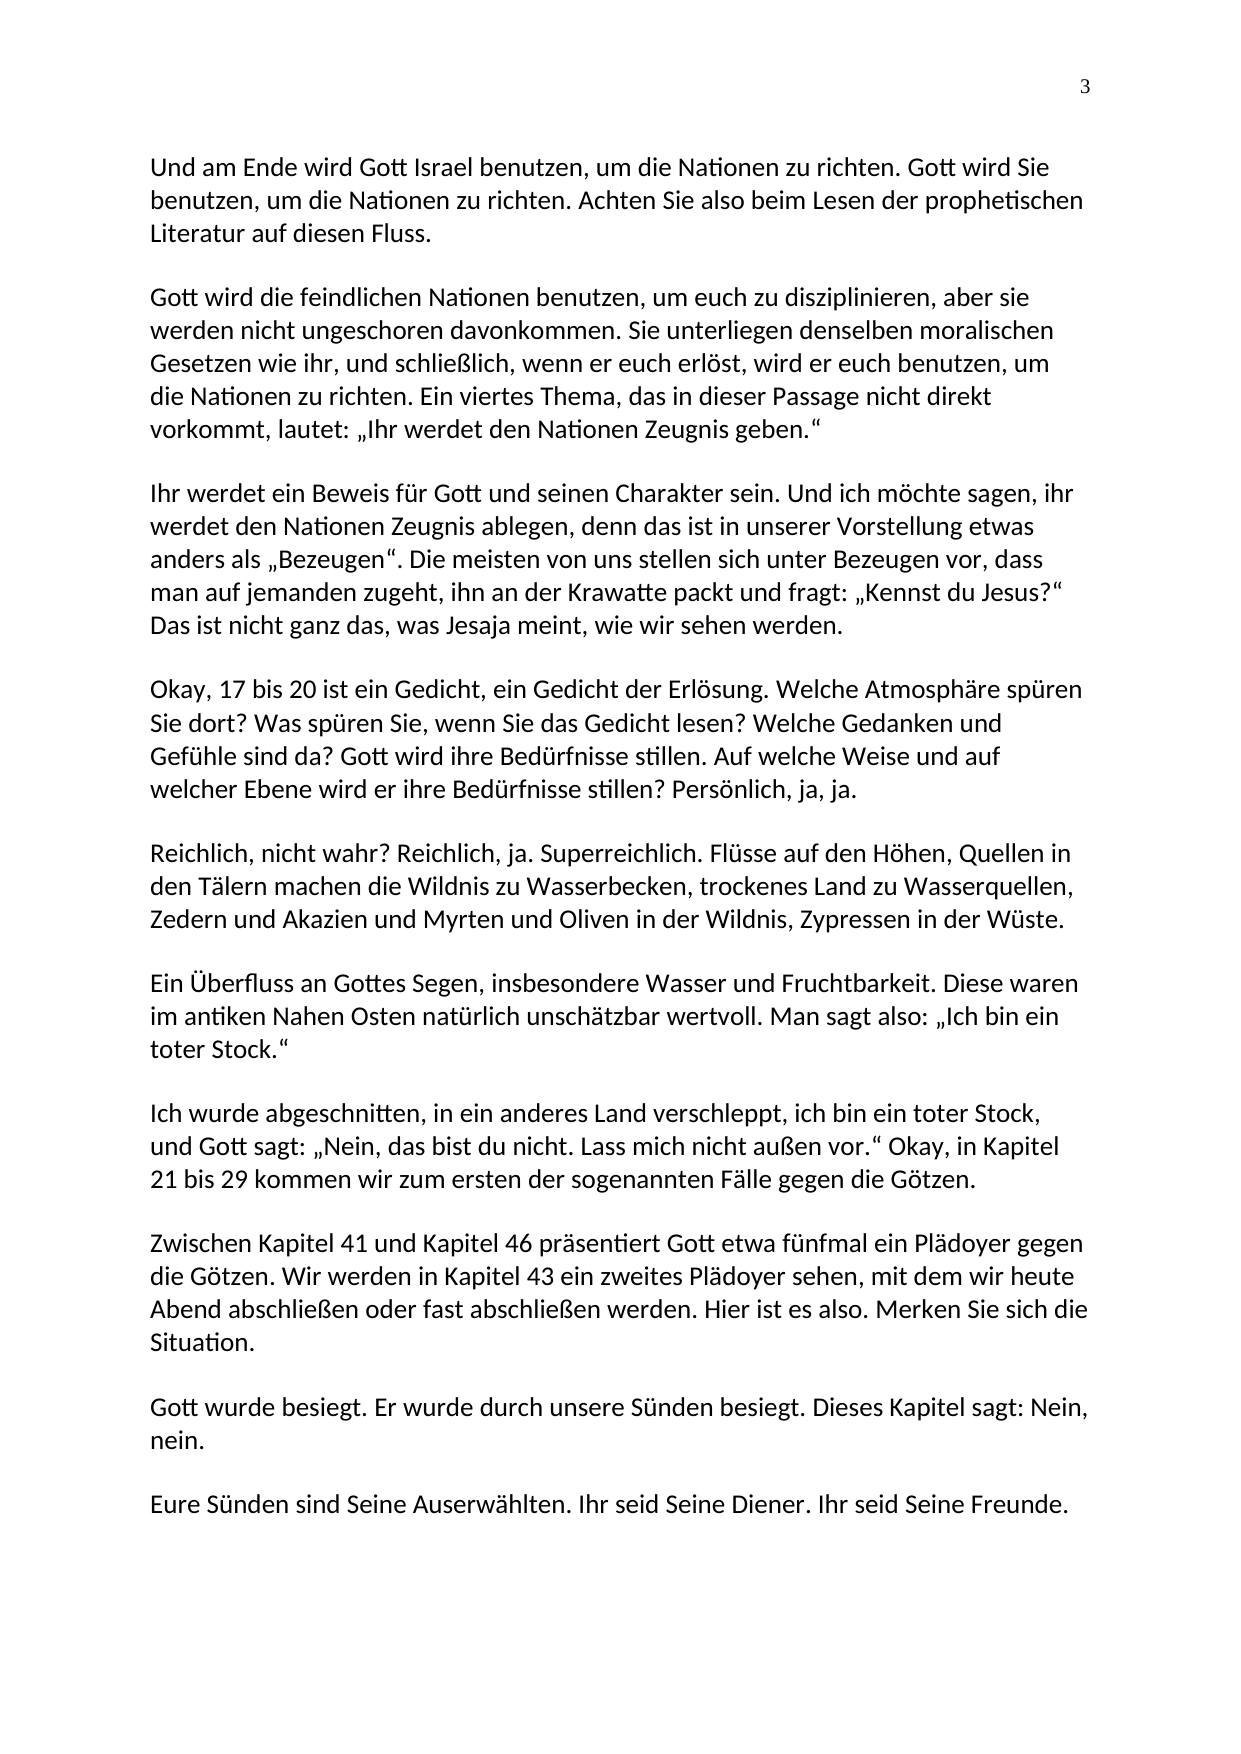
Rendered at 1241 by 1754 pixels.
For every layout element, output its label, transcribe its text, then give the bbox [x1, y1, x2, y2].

text Zwischen Kapitel 41 und Kapitel 46 präsentiert Gott etwa fünfmal ein Plädoyer gegen die Götzen. Wir werden in Kapitel 43 ein zweites Plädoyer sehen, mit dem wir heute Abend abschließen oder fast abschließen werden. Hier ist es also. Merken Sie sich die Situation. [150, 1227, 1090, 1359]
text Reichlich, nicht wahr? Reichlich, ja. Superreichlich. Flüsse auf den Höhen, Quellen in den Tälern machen die Wildnis zu Wasserbecken, trockenes Land zu Wasserquellen, Zedern und Akazien und Myrten und Oliven in der Wildnis, Zypressen in der Wüste. [150, 836, 1090, 935]
text Gott wurde besiegt. Er wurde durch unsere Sünden besiegt. Dieses Kapitel sagt: Nein, nein. [150, 1390, 1090, 1456]
text Ihr werdet ein Beweis für Gott und seinen Charakter sein. Und ich möchte sagen, ihr werdet den Nationen Zeugnis ablegen, denn das ist in unserer Vorstellung etwas anders als „Bezeugen“. Die meisten von uns stellen sich unter Bezeugen vor, dass man auf jemanden zugeht, ihn an der Krawatte packt und fragt: „Kennst du Jesus?“ Das ist nicht ganz das, was Jesaja meint, wie wir sehen werden. [150, 476, 1090, 642]
text Gott wird die feindlichen Nationen benutzen, um euch zu disziplinieren, aber sie werden nicht ungeschoren davonkommen. Sie unterliegen denselben moralischen Gesetzen wie ihr, und schließlich, wenn er euch erlöst, wird er euch benutzen, um die Nationen zu richten. Ein viertes Thema, das in dieser Passage nicht direkt vorkommt, lautet: „Ihr werdet den Nationen Zeugnis geben.“ [150, 280, 1090, 445]
text Ein Überfluss an Gottes Segen, insbesondere Wasser und Fruchtbarkeit. Diese waren im antiken Nahen Osten natürlich unschätzbar wertvoll. Man sagt also: „Ich bin ein toter Stock.“ [150, 966, 1090, 1065]
text Und am Ende wird Gott Israel benutzen, um die Nationen zu richten. Gott wird Sie benutzen, um die Nationen zu richten. Achten Sie also beim Lesen der prophetischen Literatur auf diesen Fluss. [150, 150, 1090, 249]
text Eure Sünden sind Seine Auserwählten. Ihr seid Seine Diener. Ihr seid Seine Freunde. [150, 1487, 1090, 1520]
text Okay, 17 bis 20 ist ein Gedicht, ein Gedicht der Erlösung. Welche Atmosphäre spüren Sie dort? Was spüren Sie, wenn Sie das Gedicht lesen? Welche Gedanken und Gefühle sind da? Gott wird ihre Bedürfnisse stillen. Auf welche Weise und auf welcher Ebene wird er ihre Bedürfnisse stillen? Persönlich, ja, ja. [150, 673, 1090, 805]
text Ich wurde abgeschnitten, in ein anderes Land verschleppt, ich bin ein toter Stock, und Gott sagt: „Nein, das bist du nicht. Lass mich nicht außen vor.“ Okay, in Kapitel 21 bis 29 kommen wir zum ersten der sogenannten Fälle gegen die Götzen. [150, 1096, 1090, 1195]
